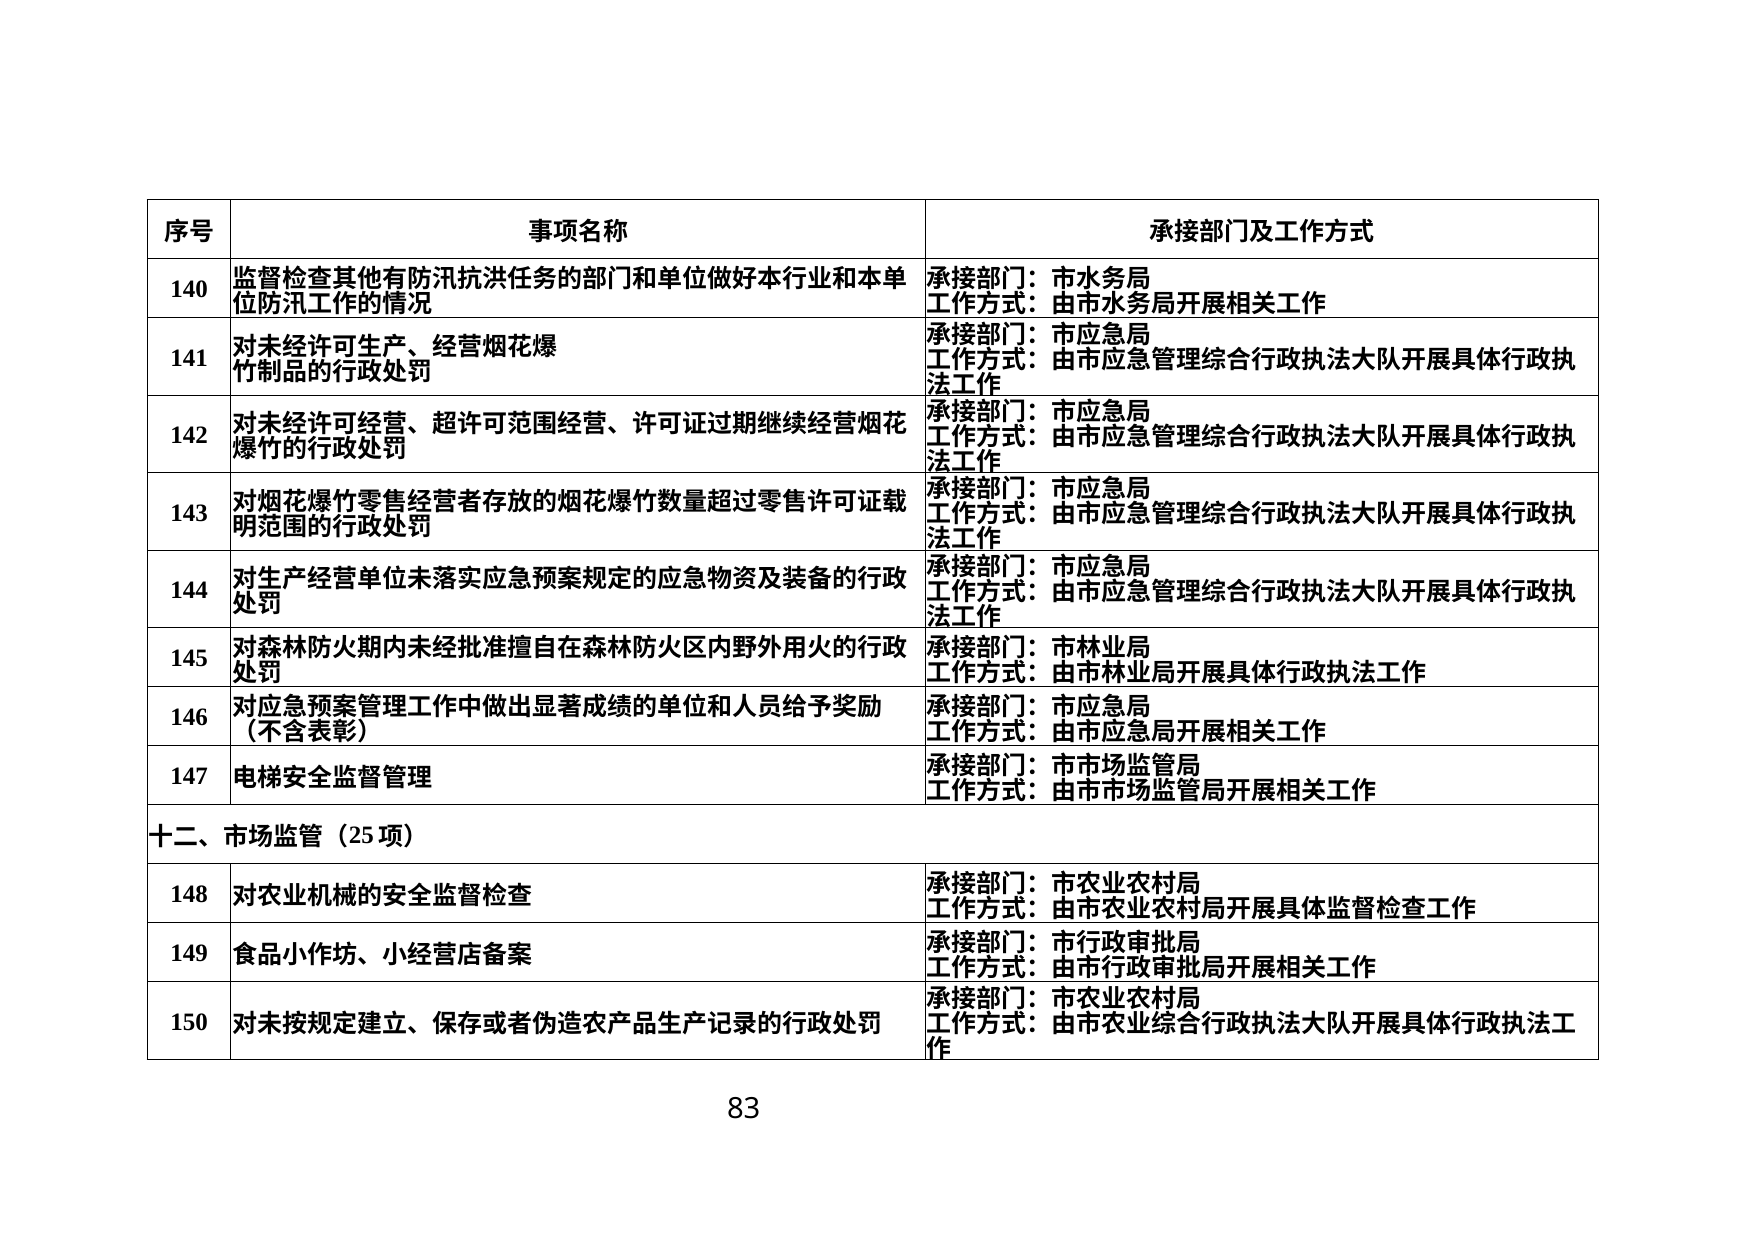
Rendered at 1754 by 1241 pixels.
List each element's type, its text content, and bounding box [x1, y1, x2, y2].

table_header 事项名称 [231, 200, 925, 258]
table_cell 十二、市场监管（25项） [148, 805, 1598, 863]
table_cell 141 [148, 318, 230, 395]
table_cell 承接部门：市市场监管局 工作方式：由市市场监管局开展相关工作 [926, 746, 1598, 804]
table_cell 对烟花爆竹零售经营者存放的烟花爆竹数量超过零售许可证载明范围的行政处罚 [231, 473, 925, 549]
table_cell 对应急预案管理工作中做出显著成绩的单位和人员给予奖励（不含表彰） [231, 687, 925, 745]
table_cell 142 [148, 396, 230, 472]
table_cell 对生产经营单位未落实应急预案规定的应急物资及装备的行政处罚 [231, 551, 925, 627]
table_cell 147 [148, 746, 230, 804]
table_cell 140 [148, 259, 230, 317]
table_cell 对森林防火期内未经批准擅自在森林防火区内野外用火的行政处罚 [231, 628, 925, 686]
table_cell 对未经许可经营、超许可范围经营、许可证过期继续经营烟花爆竹的行政处罚 [231, 396, 925, 472]
table_cell 对未经许可生产、经营烟花爆 竹制品的行政处罚 [231, 318, 925, 395]
table_cell 对农业机械的安全监督检查 [231, 864, 925, 922]
table_cell 承接部门：市应急局 工作方式：由市应急管理综合行政执法大队开展具体行政执法工作 [926, 551, 1598, 627]
table_cell 承接部门：市水务局 工作方式：由市水务局开展相关工作 [926, 259, 1598, 317]
table_cell 149 [148, 923, 230, 981]
table_cell 电梯安全监督管理 [231, 746, 925, 804]
table_cell 承接部门：市应急局 工作方式：由市应急局开展相关工作 [926, 687, 1598, 745]
table_cell 承接部门：市应急局 工作方式：由市应急管理综合行政执法大队开展具体行政执法工作 [926, 473, 1598, 549]
table_cell 145 [148, 628, 230, 686]
table_cell 150 [148, 982, 230, 1059]
table_cell 承接部门：市应急局 工作方式：由市应急管理综合行政执法大队开展具体行政执法工作 [926, 396, 1598, 472]
table_cell 承接部门：市农业农村局 工作方式：由市农业综合行政执法大队开展具体行政执法工作 [926, 982, 1598, 1059]
table_cell 对未按规定建立、保存或者伪造农产品生产记录的行政处罚 [231, 982, 925, 1059]
table_cell 承接部门：市农业农村局 工作方式：由市农业农村局开展具体监督检查工作 [926, 864, 1598, 922]
table_cell 146 [148, 687, 230, 745]
table_header 承接部门及工作方式 [926, 200, 1598, 258]
table_cell 承接部门：市行政审批局 工作方式：由市行政审批局开展相关工作 [926, 923, 1598, 981]
table_cell 食品小作坊、小经营店备案 [231, 923, 925, 981]
table_cell 承接部门：市应急局 工作方式：由市应急管理综合行政执法大队开展具体行政执法工作 [926, 318, 1598, 395]
table_cell 144 [148, 551, 230, 627]
table_cell 148 [148, 864, 230, 922]
table_cell 承接部门：市林业局 工作方式：由市林业局开展具体行政执法工作 [926, 628, 1598, 686]
table_cell 143 [148, 473, 230, 549]
table_header 序号 [148, 200, 230, 258]
table_cell 监督检查其他有防汛抗洪任务的部门和单位做好本行业和本单位防汛工作的情况 [231, 259, 925, 317]
